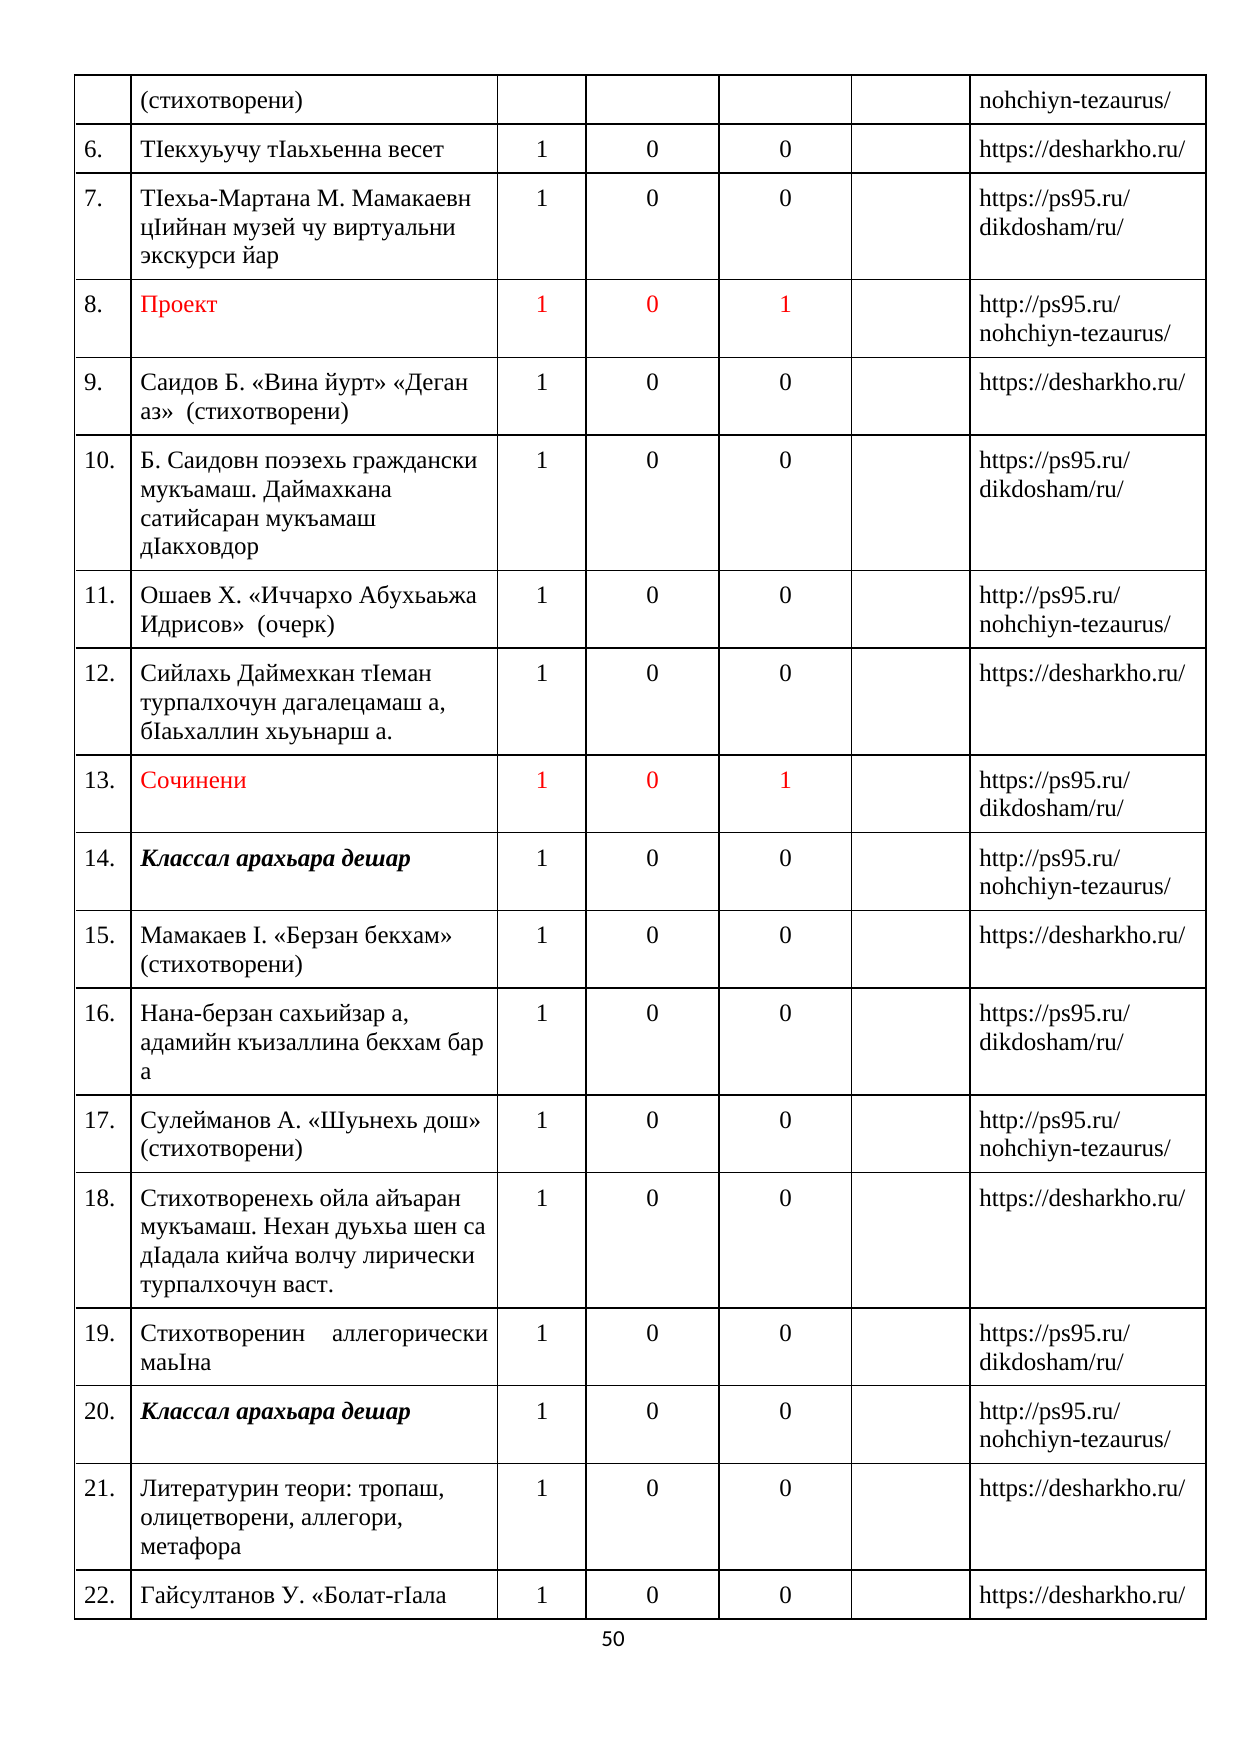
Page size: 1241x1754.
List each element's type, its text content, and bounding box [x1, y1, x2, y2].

table_cell 0 [720, 1309, 851, 1385]
table_cell [852, 1386, 969, 1463]
table_cell 0 [587, 571, 718, 647]
table_cell 1 [720, 280, 851, 356]
table_cell https://ps95.ru/dikdosham/ru/ [971, 1309, 1205, 1385]
table_cell 0 [720, 649, 851, 754]
table_cell https://desharkho.ru/ [971, 358, 1205, 434]
table_cell 0 [720, 911, 851, 987]
table_cell 0 [587, 174, 718, 278]
table_cell 0 [720, 571, 851, 647]
table_cell https://desharkho.ru/ [971, 1173, 1205, 1307]
table_cell [852, 911, 969, 987]
table_cell 0 [720, 358, 851, 434]
table_cell 0 [587, 1571, 718, 1618]
table_cell 0 [720, 1571, 851, 1618]
table_cell http://ps95.ru/nohchiyn-tezaurus/ [971, 571, 1205, 647]
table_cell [132, 76, 497, 123]
table_cell http://ps95.ru/nohchiyn-tezaurus/ [971, 280, 1205, 356]
table_cell Сочинени [132, 756, 497, 832]
table_cell 0 [587, 1386, 718, 1463]
table_cell 1 [498, 1096, 585, 1172]
table_cell 0 [587, 756, 718, 832]
table_cell [852, 756, 969, 832]
table_cell Нана-берзан сахьийзар а, адамийн къизаллина бекхам бар а [132, 989, 497, 1094]
table_cell 20. [75, 1386, 130, 1463]
table_cell 1 [498, 649, 585, 754]
table_cell 1 [498, 358, 585, 434]
table_cell [852, 1571, 969, 1618]
table_cell 11. [75, 571, 130, 647]
table_cell 22. [75, 1570, 130, 1618]
table_cell http://ps95.ru/nohchiyn-tezaurus/ [971, 833, 1205, 909]
table_cell ТIехьа-Мартана М. Мамакаевн цIийнан музей чу виртуальни экскурси йар [132, 174, 497, 278]
table_cell 0 [720, 1464, 851, 1569]
table_cell 9. [75, 358, 130, 434]
table_cell 0 [587, 436, 718, 569]
table_cell 0 [720, 1386, 851, 1463]
table_cell [852, 436, 969, 569]
table_cell Ошаев Х. «Иччархо Абухьаьжа Идрисов» (очерк) [132, 571, 497, 647]
table_cell 1 [498, 174, 585, 278]
table_cell Литературин теори: тропаш, олицетворени, аллегори, метафора [132, 1464, 497, 1569]
table_cell https://desharkho.ru/ [971, 1464, 1205, 1569]
table_cell 21. [75, 1464, 130, 1569]
table_cell Сийлахь Даймехкан тIеман турпалхочун дагалецамаш а, бIаьхаллин хьуьнарш а. [132, 649, 497, 754]
table_cell 1 [498, 436, 585, 569]
table_cell https://ps95.ru/dikdosham/ru/ [971, 756, 1205, 832]
table_cell 7. [75, 173, 130, 278]
table_cell 0 [587, 1096, 718, 1172]
table_cell [852, 989, 969, 1094]
table_cell [852, 649, 969, 754]
table_cell 19. [75, 1308, 130, 1385]
table_cell [852, 76, 969, 123]
table_cell 0 [587, 125, 718, 172]
table_cell Б. Саидовн поэзехь граждански мукъамаш. Даймахкана сатийсаран мукъамаш дIакховдор [132, 436, 497, 569]
table_cell 1 [498, 1571, 585, 1618]
table_cell https://desharkho.ru/ [971, 911, 1205, 987]
table_cell [852, 833, 969, 909]
table_cell 12. [75, 648, 130, 754]
table_cell 5. [75, 76, 130, 123]
table_cell 0 [720, 833, 851, 909]
table_cell 0 [720, 76, 851, 123]
table_cell Сулейманов А. «Шуьнехь дош» (стихотворени) [132, 1096, 497, 1172]
table_cell 0 [587, 833, 718, 909]
table_cell 0 [720, 989, 851, 1094]
table_cell 13. [75, 755, 130, 832]
table_cell Стихотворенин аллегорически маьIна [132, 1309, 497, 1385]
table_cell [852, 125, 969, 172]
table_cell Проект [132, 280, 497, 356]
table_cell Мамакаев I. «Берзан бекхам» (стихотворени) [132, 911, 497, 987]
table_cell 1 [498, 1309, 585, 1385]
table_cell https://desharkho.ru/ [971, 125, 1205, 172]
table_cell Стихотворенехь ойла айъаран мукъамаш. Нехан дуьхьа шен са дIадала кийча волчу лирически турпалхочун васт. [132, 1173, 497, 1307]
table_cell http://ps95.ru/nohchiyn-tezaurus/ [971, 1096, 1205, 1172]
table_cell 1 [498, 571, 585, 647]
table_cell 0 [587, 911, 718, 987]
table_cell 1 [498, 911, 585, 987]
table_cell Классал арахьара дешар [132, 833, 497, 909]
table_cell 0 [587, 1464, 718, 1569]
table_cell 1 [498, 756, 585, 832]
table_cell 1 [498, 280, 585, 356]
table_cell 0 [587, 989, 718, 1094]
table_cell [852, 358, 969, 434]
table_cell 1 [720, 756, 851, 832]
table_cell [852, 1464, 969, 1569]
table_cell 0 [720, 125, 851, 172]
table_cell 0 [587, 1173, 718, 1307]
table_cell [971, 76, 1205, 123]
table_cell Саидов Б. «Вина йурт» «Деган аз» (стихотворени) [132, 358, 497, 434]
table_cell [852, 280, 969, 356]
table_cell 0 [587, 1309, 718, 1385]
table_cell 1 [498, 1386, 585, 1463]
table_cell https://desharkho.ru/ [971, 649, 1205, 754]
table_cell [852, 571, 969, 647]
table_cell [852, 1096, 969, 1172]
table_cell [852, 1173, 969, 1307]
table_cell 6. [75, 124, 130, 172]
table_cell 1 [498, 76, 585, 123]
table_cell 10. [75, 435, 130, 569]
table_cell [132, 1571, 497, 1618]
table_cell ТIекхуьучу тIаьхьенна весет [132, 125, 497, 172]
table_cell 1 [498, 1464, 585, 1569]
table_cell https://ps95.ru/dikdosham/ru/ [971, 174, 1205, 278]
table_cell 0 [720, 1173, 851, 1307]
table_cell 15. [75, 911, 130, 987]
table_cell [971, 1571, 1205, 1618]
table_cell 0 [587, 76, 718, 123]
table_cell 8. [75, 280, 130, 356]
table_cell 1 [498, 125, 585, 172]
table_cell 0 [587, 280, 718, 356]
table_cell https://ps95.ru/dikdosham/ru/ [971, 436, 1205, 569]
table_cell 1 [498, 989, 585, 1094]
table_cell 17. [75, 1095, 130, 1172]
table_cell 0 [720, 1096, 851, 1172]
table_cell 0 [587, 649, 718, 754]
table_cell 16. [75, 988, 130, 1094]
table_cell 14. [75, 833, 130, 909]
table_cell Классал арахьара дешар [132, 1386, 497, 1463]
table_cell 0 [587, 358, 718, 434]
table_cell https://ps95.ru/dikdosham/ru/ [971, 989, 1205, 1094]
table_cell 1 [498, 833, 585, 909]
table_cell 0 [720, 174, 851, 278]
table_cell [852, 1309, 969, 1385]
table_cell 1 [498, 1173, 585, 1307]
table_cell 18. [75, 1173, 130, 1307]
table_cell 0 [720, 436, 851, 569]
table_cell http://ps95.ru/nohchiyn-tezaurus/ [971, 1386, 1205, 1463]
table_cell [852, 174, 969, 278]
